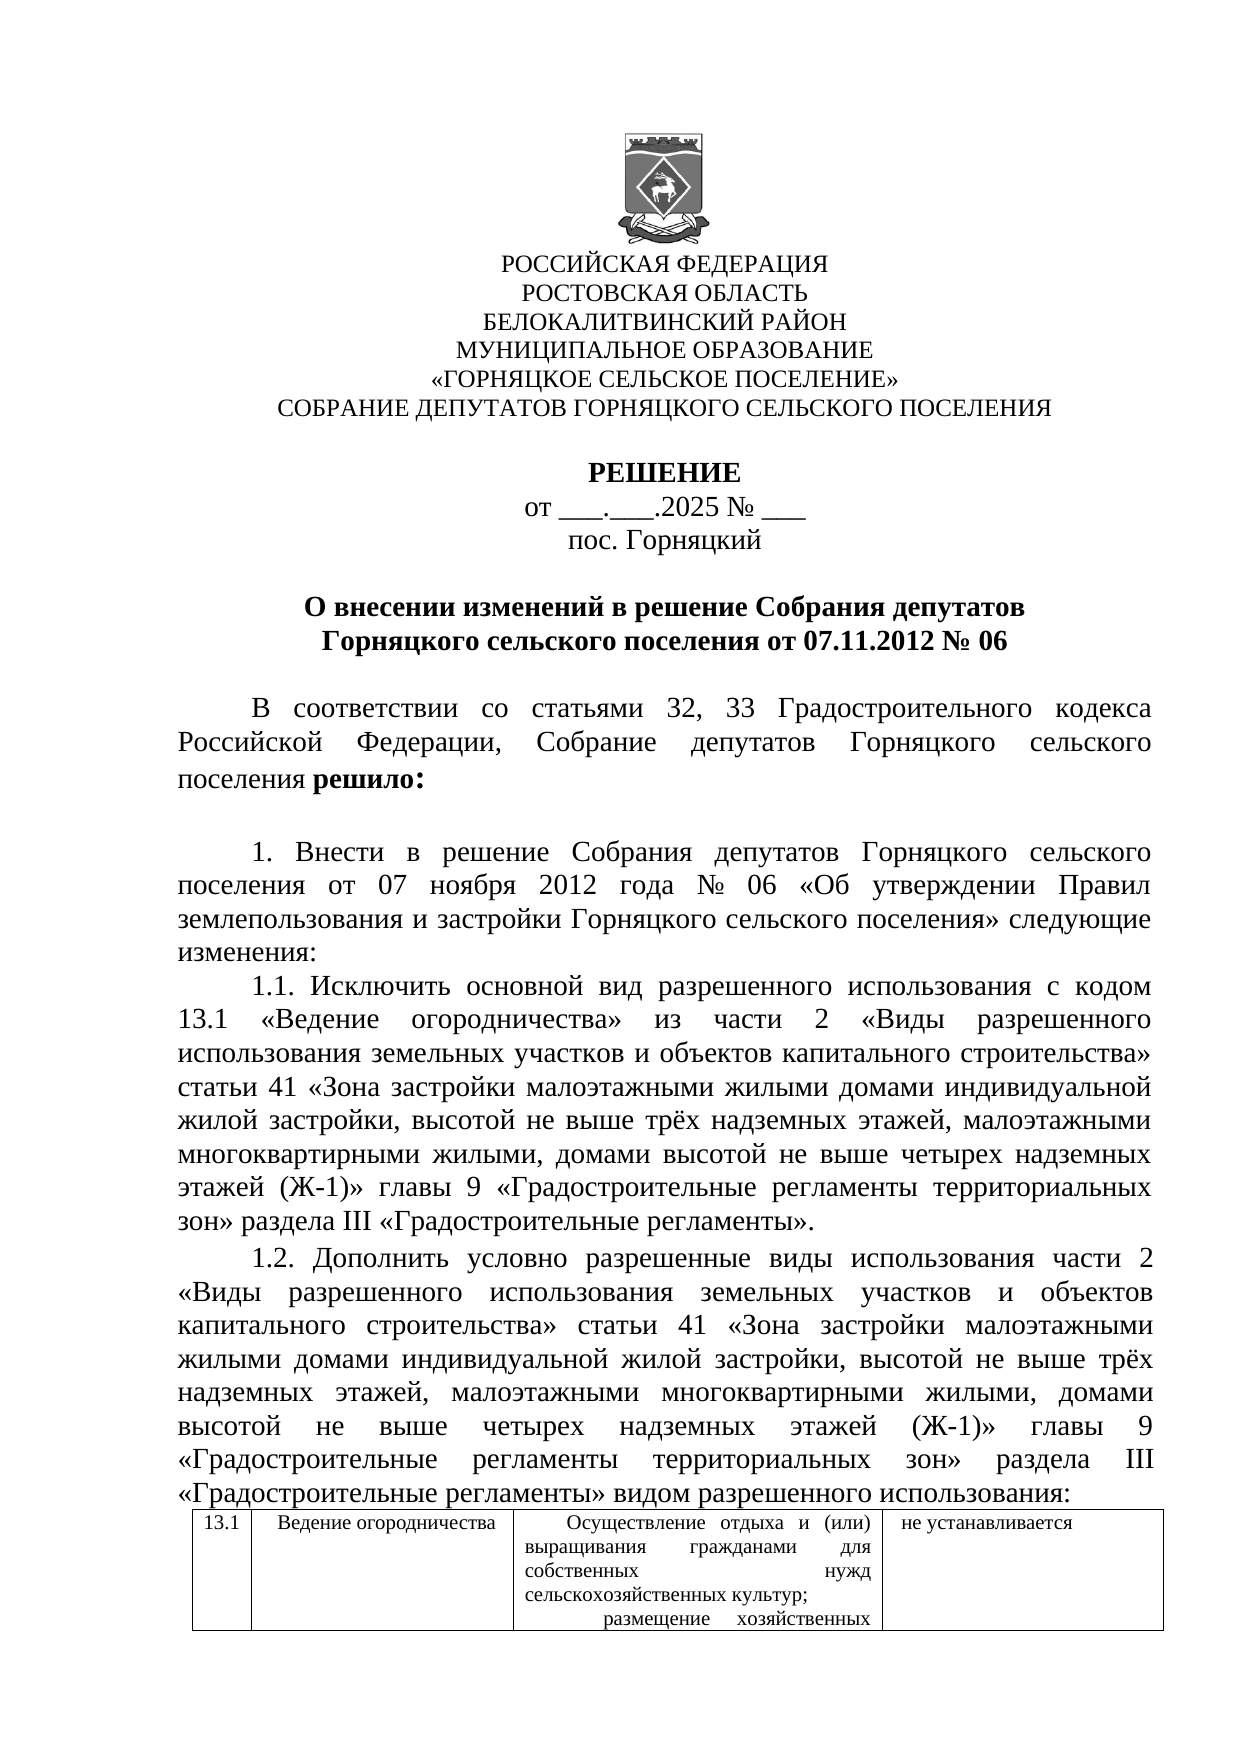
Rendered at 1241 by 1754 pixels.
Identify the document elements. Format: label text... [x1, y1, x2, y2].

text РОССИЙСКАЯ ФЕДЕРАЦИЯ [177, 249, 1152, 278]
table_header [252, 1510, 513, 1630]
picture [617, 130, 712, 250]
text В соответствии со статьями 32, 33 Градостроительного кодекса Российской Федерации, Собрание депутатов Горняцкого сельского поселения решило: [177, 690, 1152, 796]
table_header не устанавливается [883, 1510, 1163, 1630]
text «ГОРНЯЦКОЕ СЕЛЬСКОЕ ПОСЕЛЕНИЕ» [177, 364, 1152, 393]
text 1.1. Исключить основной вид разрешенного использования с кодом 13.1 «Ведение огородничества» из части 2 «Виды разрешенного использования земельных участков и объектов капитального строительства» статьи 41 «Зона застройки малоэтажными жилыми домами индивидуальной жилой застройки, высотой не выше трёх надземных этажей, малоэтажными многоквартирными жилыми, домами высотой не выше четырех надземных этажей (Ж-1)» главы 9 «Градостроительные регламенты территориальных зон» раздела III «Градостроительные регламенты». [177, 968, 1152, 1236]
text РЕШЕНИЕ [177, 455, 1152, 489]
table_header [514, 1510, 882, 1630]
text от ___.___.2025 № ___ [177, 489, 1152, 522]
text пос. Горняцкий [177, 522, 1152, 556]
text СОБРАНИЕ ДЕПУТАТОВ ГОРНЯЦКОГО СЕЛЬСКОГО ПОСЕЛЕНИЯ [177, 393, 1152, 422]
text 1. Внести в решение Собрания депутатов Горняцкого сельского поселения от 07 ноября 2012 года № 06 «Об утверждении Правил землепользования и застройки Горняцкого сельского поселения» следующие изменения: [177, 834, 1152, 968]
text Горняцкого сельского поселения от 07.11.2012 № 06 [177, 623, 1152, 657]
text МУНИЦИПАЛЬНОЕ ОБРАЗОВАНИЕ [177, 336, 1152, 364]
text РОСТОВСКАЯ ОБЛАСТЬ [177, 278, 1152, 307]
text О внесении изменений в решение Собрания депутатов [177, 589, 1152, 623]
text 1.2. Дополнить условно разрешенные виды использования части 2 «Виды разрешенного использования земельных участков и объектов капитального строительства» статьи 41 «Зона застройки малоэтажными жилыми домами индивидуальной жилой застройки, высотой не выше трёх надземных этажей, малоэтажными многоквартирными жилыми, домами высотой не выше четырех надземных этажей (Ж-1)» главы 9 «Градостроительные регламенты территориальных зон» раздела III «Градостроительные регламенты» видом разрешенного использования: [177, 1240, 1154, 1509]
table_header 13.1 [193, 1510, 251, 1630]
text БЕЛОКАЛИТВИНСКИЙ РАЙОН [177, 307, 1152, 336]
